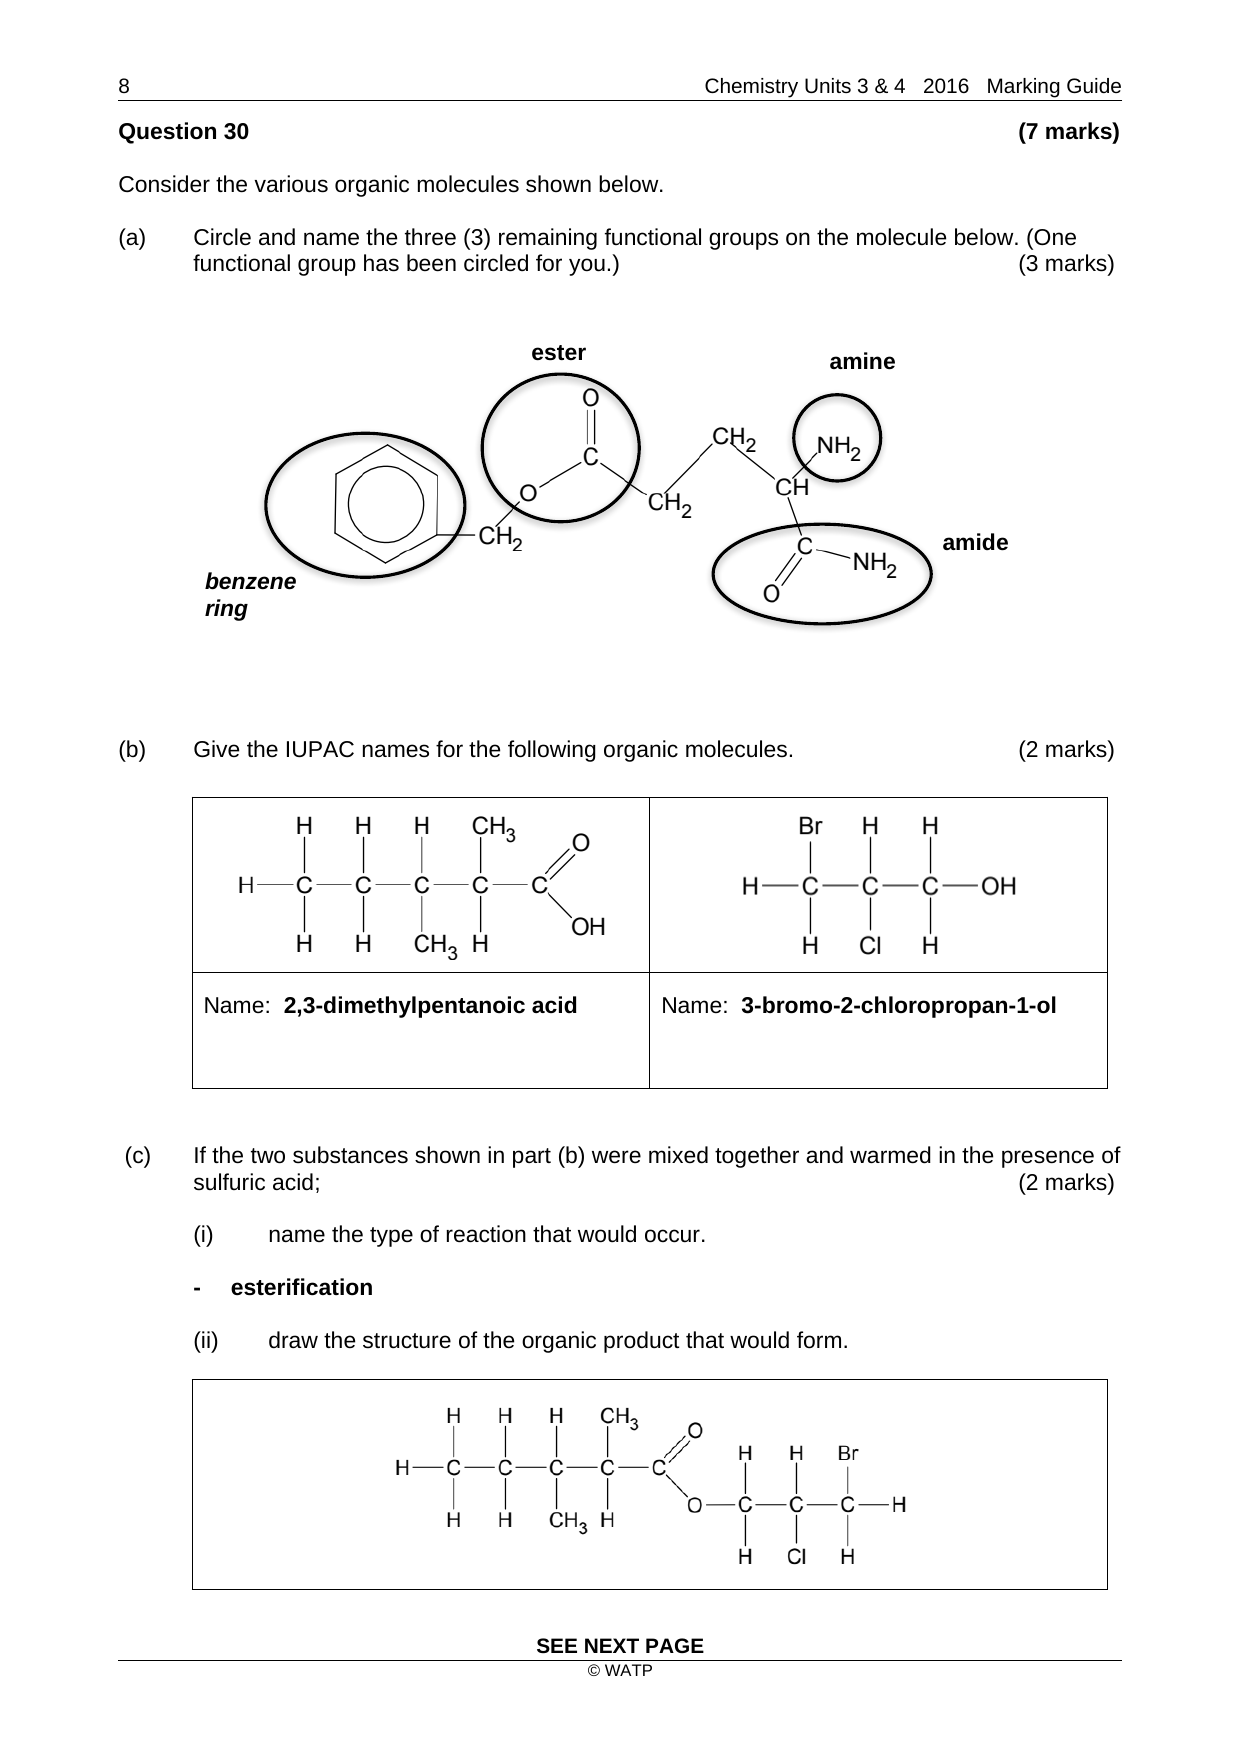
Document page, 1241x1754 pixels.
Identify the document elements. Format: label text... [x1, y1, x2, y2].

table_header [650, 798, 1107, 972]
text (c) If the two substances shown in part (b) were mixed together and warmed in the presence of sulfuric acid; (2 marks) [118, 1142, 1122, 1195]
table_cell Name: 3-bromo-2-chloropropan-1-ol [650, 973, 1107, 1088]
table_cell Name: 2,3-dimethylpentanoic acid [193, 973, 649, 1088]
list draw the structure of the organic product that would form. [193, 1327, 1122, 1353]
list esterification [193, 1274, 1122, 1300]
text (b) Give the IUPAC names for the following organic molecules. (2 marks) [118, 736, 1122, 762]
text Question 30 (7 marks) [118, 118, 1122, 144]
table_header [193, 798, 649, 972]
text Consider the various organic molecules shown below. [118, 171, 1122, 197]
list name the type of reaction that would occur. [193, 1221, 1122, 1247]
table_header [193, 1380, 1107, 1589]
text (a) Circle and name the three (3) remaining functional groups on the molecule below. (One functional group has been circled for you.) (3 marks) [118, 223, 1122, 276]
